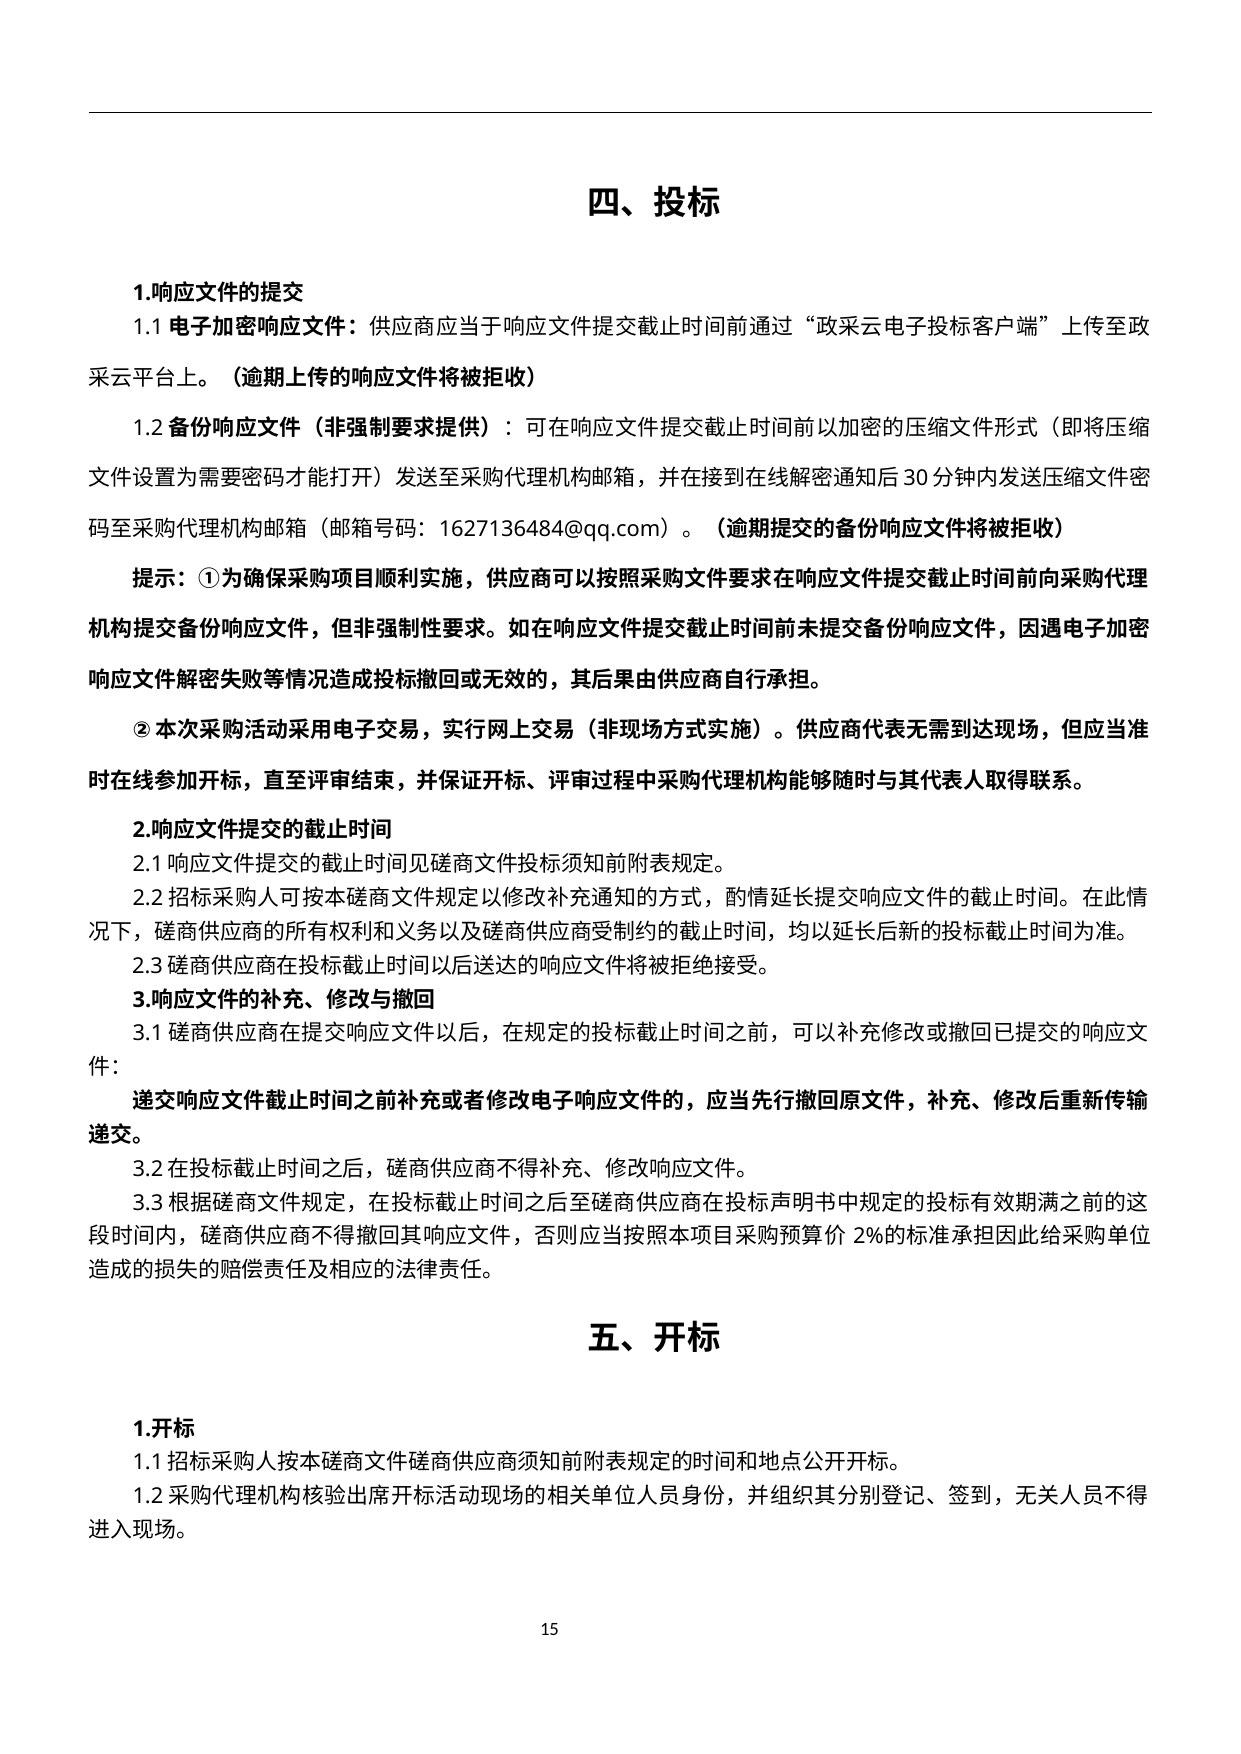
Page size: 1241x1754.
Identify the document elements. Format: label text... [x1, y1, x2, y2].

text 递交响应文件截止时间之前补充或者修改电子响应文件的，应当先行撤回原文件，补充、修改后重新传输递交。 [88, 1082, 1152, 1150]
text 1.1招标采购人按本磋商文件磋商供应商须知前附表规定的时间和地点公开开标。 [88, 1443, 1152, 1477]
text 1.2采购代理机构核验出席开标活动现场的相关单位人员身份，并组织其分别登记、签到，无关人员不得进入现场。 [88, 1477, 1152, 1545]
text 3.2在投标截止时间之后，磋商供应商不得补充、修改响应文件。 [88, 1150, 1152, 1184]
text 3.3根据磋商文件规定，在投标截止时间之后至磋商供应商在投标声明书中规定的投标有效期满之前的这段时间内，磋商供应商不得撤回其响应文件，否则应当按照本项目采购预算价2%的标准承担因此给采购单位造成的损失的赔偿责任及相应的法律责任。 [88, 1184, 1152, 1285]
subtitle 五、开标 [88, 1301, 1152, 1369]
text 1.1电子加密响应文件：供应商应当于响应文件提交截止时间前通过“政采云电子投标客户端”上传至政采云平台上。（逾期上传的响应文件将被拒收） [88, 308, 1152, 393]
text 2.响应文件提交的截止时间 [88, 811, 1152, 845]
text 1.2备份响应文件（非强制要求提供）：可在响应文件提交截止时间前以加密的压缩文件形式（即将压缩文件设置为需要密码才能打开）发送至采购代理机构邮箱，并在接到在线解密通知后30分钟内发送压缩文件密码至采购代理机构邮箱（邮箱号码：1627136484@qq.com）。（逾期提交的备份响应文件将被拒收） [88, 408, 1152, 544]
text 1.响应文件的提交 [88, 274, 1152, 308]
text 3.1磋商供应商在提交响应文件以后，在规定的投标截止时间之前，可以补充修改或撤回已提交的响应文件： [88, 1014, 1152, 1082]
text 2.1响应文件提交的截止时间见磋商文件投标须知前附表规定。 [88, 845, 1152, 879]
text ②本次采购活动采用电子交易，实行网上交易（非现场方式实施）。供应商代表无需到达现场，但应当准时在线参加开标，直至评审结束，并保证开标、评审过程中采购代理机构能够随时与其代表人取得联系。 [88, 711, 1152, 795]
text 2.3磋商供应商在投标截止时间以后送达的响应文件将被拒绝接受。 [126, 947, 1152, 981]
text 3.响应文件的补充、修改与撤回 [88, 981, 1152, 1014]
text 1.开标 [88, 1409, 1152, 1443]
text 提示：①为确保采购项目顺利实施，供应商可以按照采购文件要求在响应文件提交截止时间前向采购代理机构提交备份响应文件，但非强制性要求。如在响应文件提交截止时间前未提交备份响应文件，因遇电子加密响应文件解密失败等情况造成投标撤回或无效的，其后果由供应商自行承担。 [88, 560, 1152, 695]
subtitle 四、投标 [88, 166, 1152, 234]
text 2.2招标采购人可按本磋商文件规定以修改补充通知的方式，酌情延长提交响应文件的截止时间。在此情况下，磋商供应商的所有权利和义务以及磋商供应商受制约的截止时间，均以延长后新的投标截止时间为准。 [88, 879, 1152, 947]
